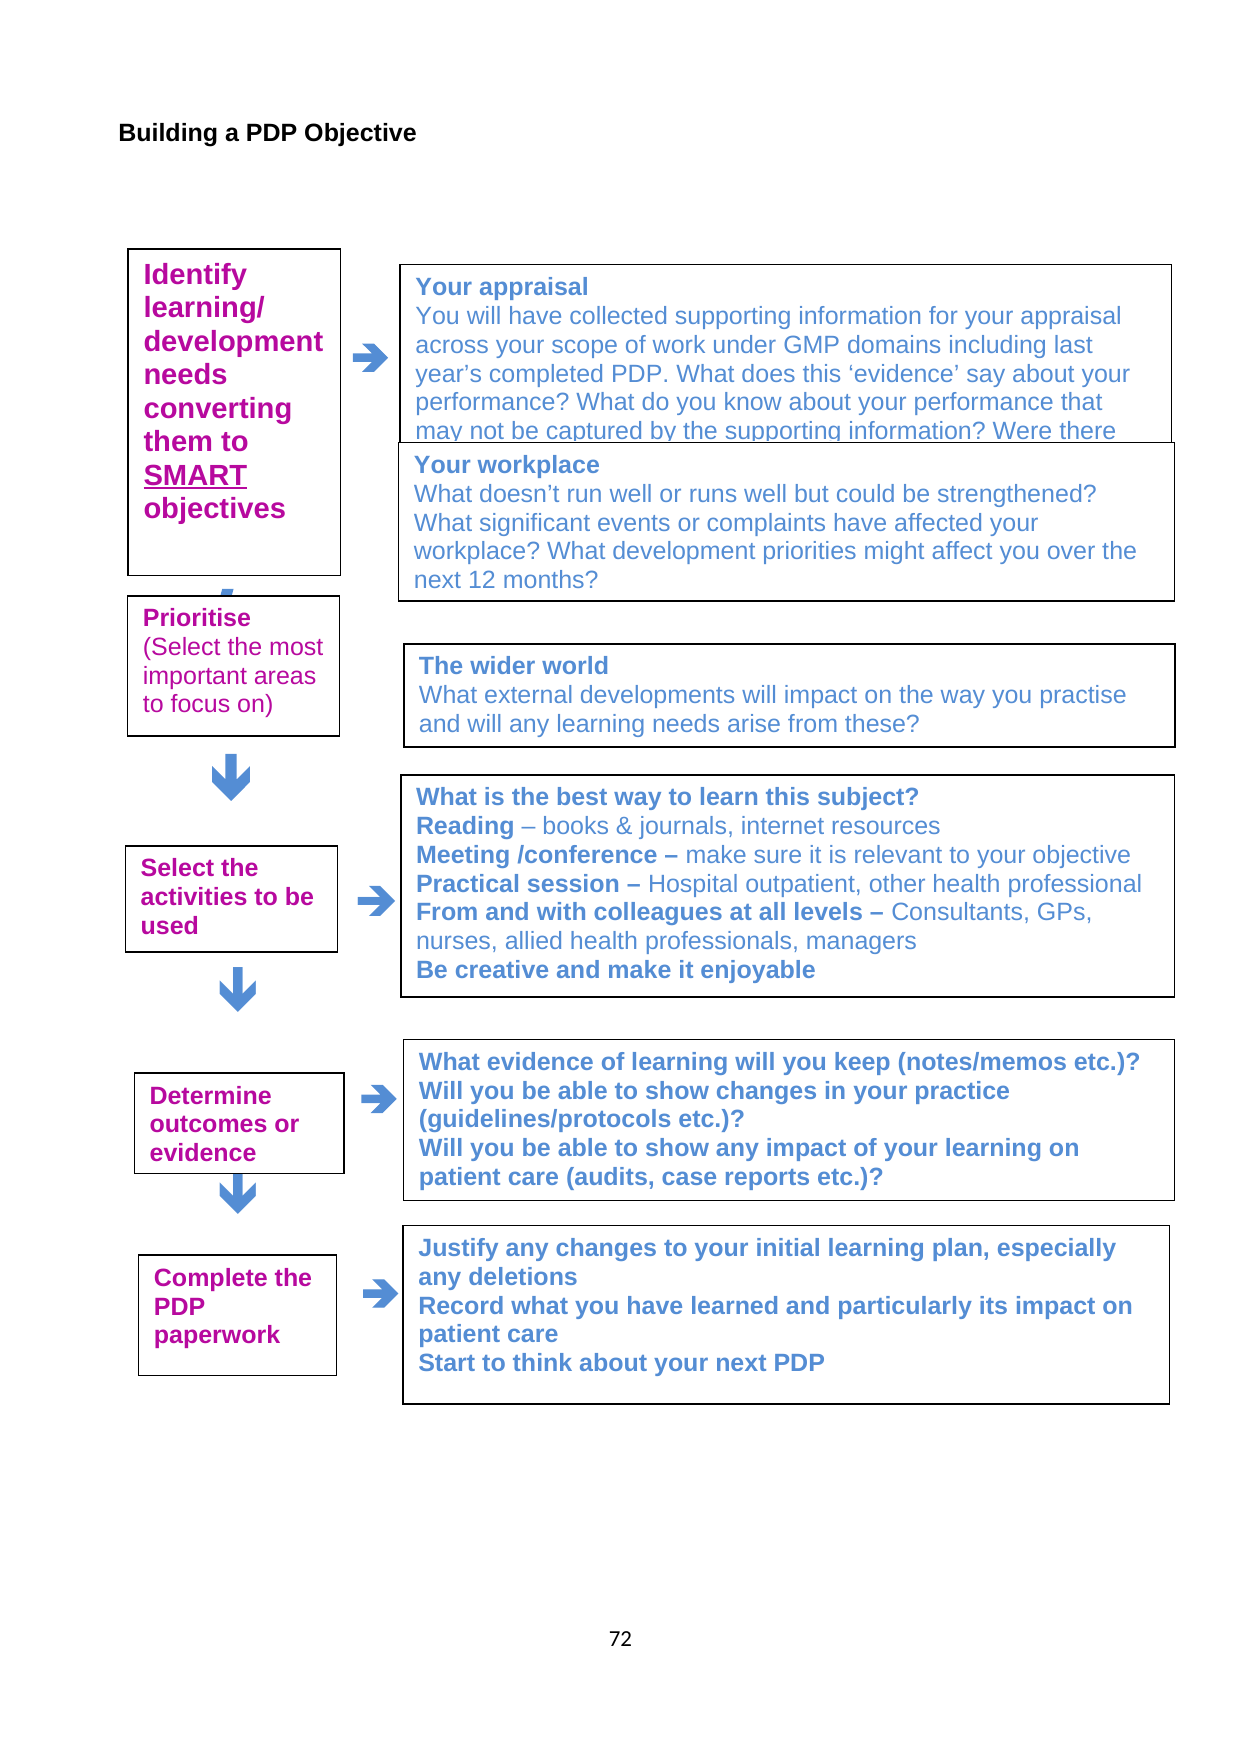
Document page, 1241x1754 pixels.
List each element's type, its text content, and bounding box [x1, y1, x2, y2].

text Building a PDP Objective [118, 118, 1122, 147]
